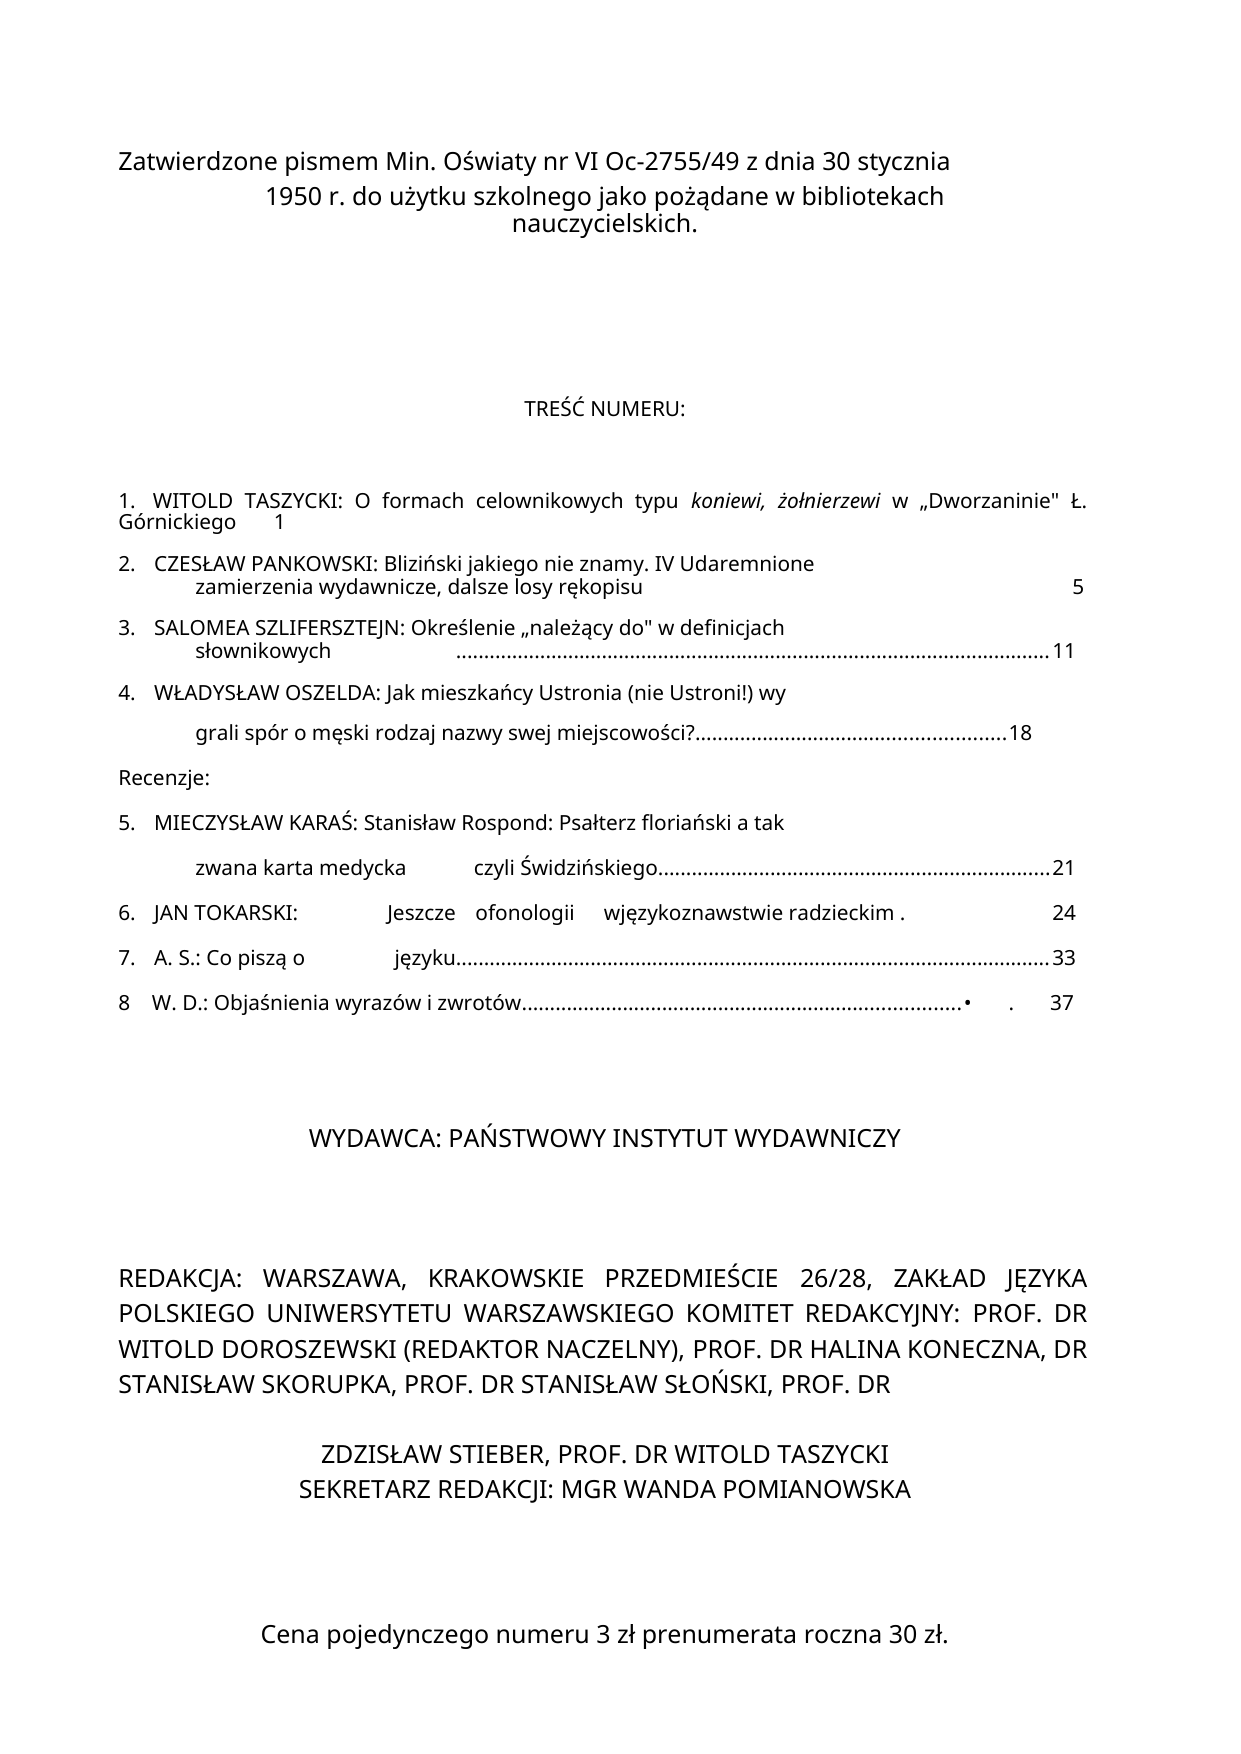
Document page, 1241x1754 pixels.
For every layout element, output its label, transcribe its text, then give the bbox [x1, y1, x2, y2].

list WITOLD TASZYCKI: O formach celownikowych typu koniewi, żołnierzewi w „Dworzaninie" Ł. Górnickiego 1 [118, 492, 1087, 534]
text Cena pojedynczego numeru 3 zł prenumerata roczna 30 zł. [122, 1623, 1087, 1648]
text zwana karta medycka czyli Świdzińskiego 21 [195, 839, 1087, 884]
text TREŚĆ NUMERU: [122, 400, 1087, 421]
text Recenzje: [118, 749, 1087, 794]
list JAN TOKARSKI: Jeszcze o fonologii w językoznawstwie radzieckim . 24 [118, 884, 1087, 929]
list MIECZYSŁAW KARAŚ: Stanisław Rospond: Psałterz floriański a tak [118, 794, 1087, 839]
text grali spór o męski rodzaj nazwy swej miejscowości? 18 [195, 704, 1087, 749]
text zamierzenia wydawnicze, dalsze losy rękopisu 5 [195, 578, 1087, 599]
text REDAKCJA: WARSZAWA, KRAKOWSKIE PRZEDMIEŚCIE 26/28, ZAKŁAD JĘZYKA POLSKIEGO UNIWERSYTETU WARSZAWSKIEGO KOMITET REDAKCYJNY: PROF. DR WITOLD DOROSZEWSKI (REDAKTOR NACZELNY), PROF. DR HALINA KONECZNA, DR STANISŁAW SKORUPKA, PROF. DR STANISŁAW SŁOŃSKI, PROF. DR [118, 1258, 1087, 1401]
text Zatwierdzone pismem Min. Oświaty nr VI Oc-2755/49 z dnia 30 stycznia [118, 151, 951, 176]
list CZESŁAW PANKOWSKI: Bliziński jakiego nie znamy. IV Udaremnione [118, 555, 1087, 576]
text WYDAWCA: PAŃSTWOWY INSTYTUT WYDAWNICZY [122, 1127, 1087, 1152]
list A. S.: Co piszą o języku 33 [118, 929, 1087, 974]
text ZDZISŁAW STIEBER, PROF. DR WITOLD TASZYCKI SEKRETARZ REDAKCJI: MGR WANDA POMIANOWSKA [122, 1436, 1087, 1505]
text nauczycielskich. [122, 212, 1087, 237]
list W. D.: Objaśnienia wyrazów i zwrotów • . 37 [118, 974, 1087, 1019]
text słownikowych 11 [195, 642, 1087, 662]
list WŁADYSŁAW OSZELDA: Jak mieszkańcy Ustronia (nie Ustroni!) wy [118, 683, 1087, 704]
list SALOMEA SZLIFERSZTEJN: Określenie „należący do" w definicjach [118, 619, 1087, 640]
text 1950 r. do użytku szkolnego jako pożądane w bibliotekach [122, 186, 1087, 211]
